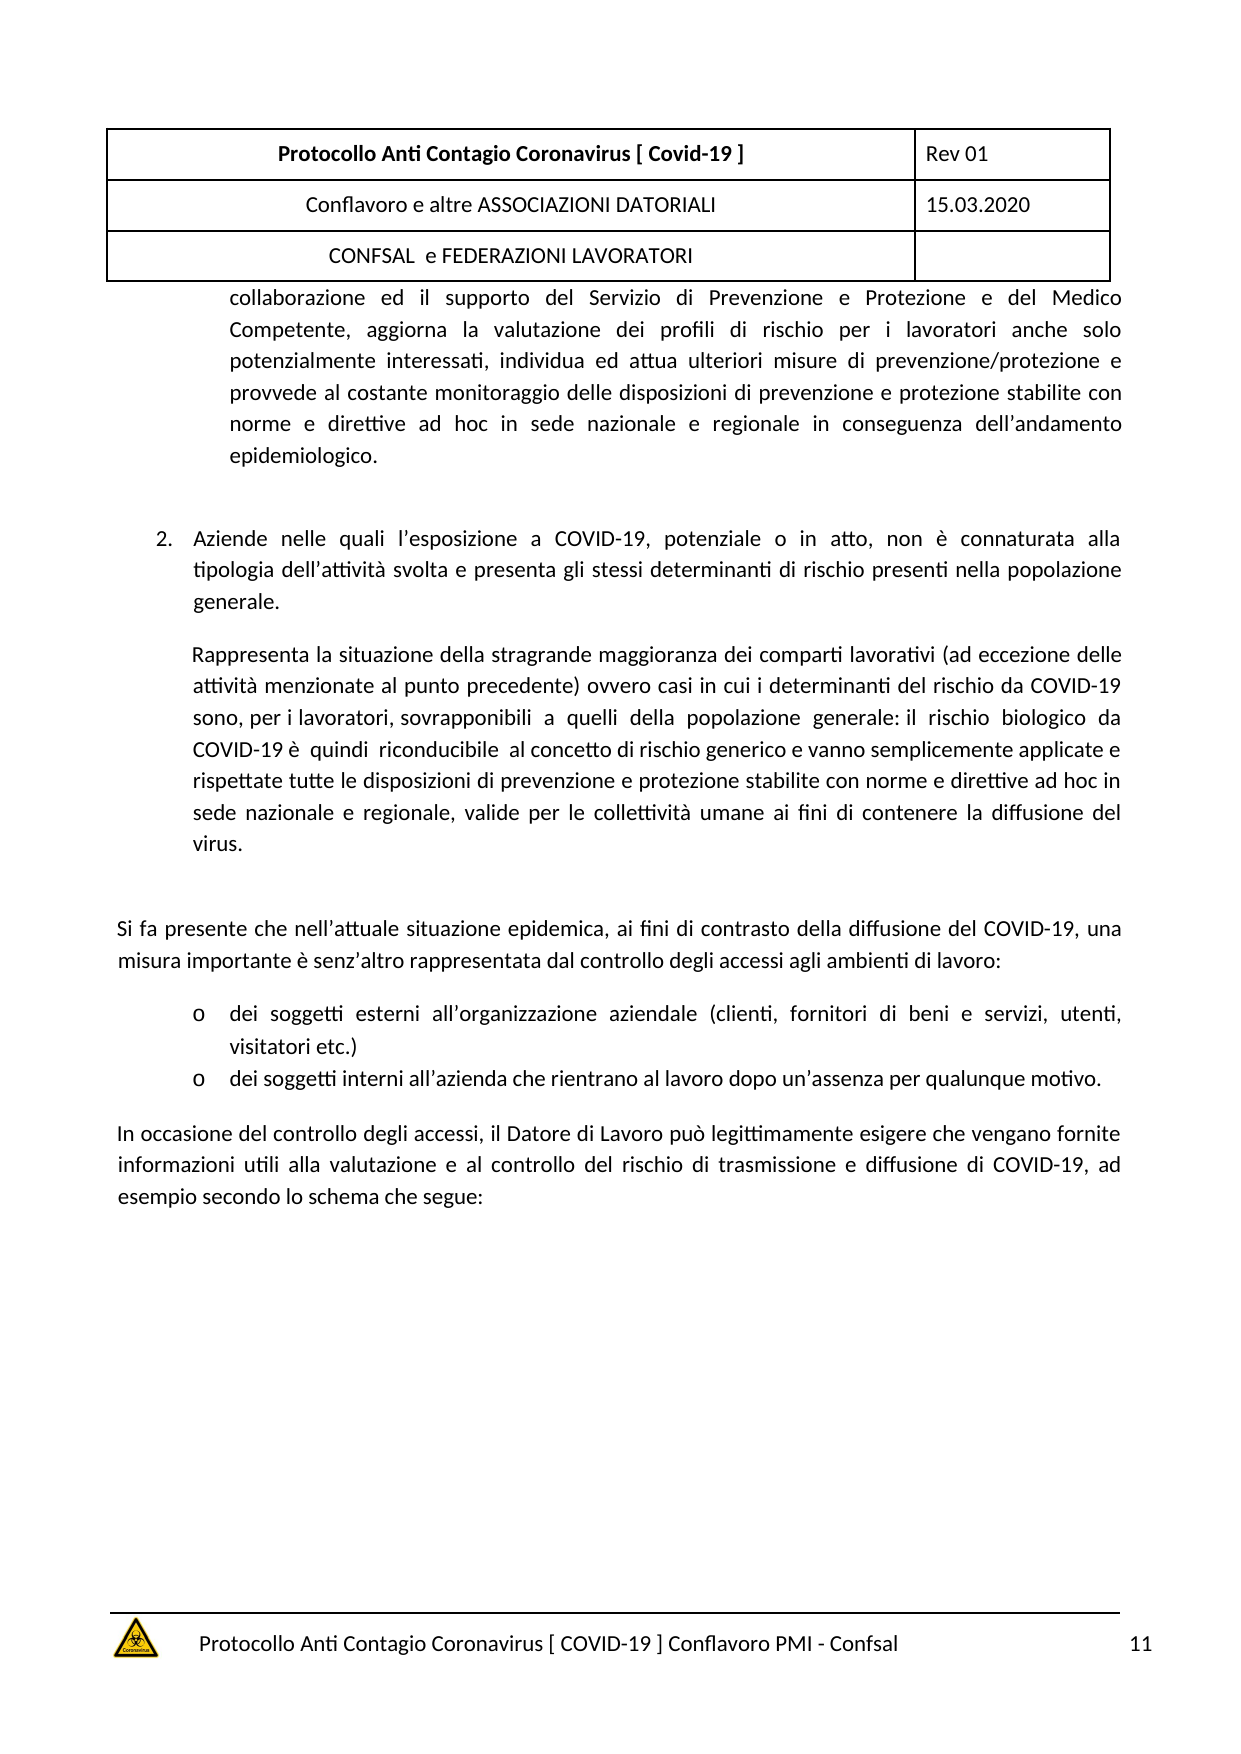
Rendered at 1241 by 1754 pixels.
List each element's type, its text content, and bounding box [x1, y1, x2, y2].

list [192, 283, 1123, 469]
list dei soggetti esterni all’organizzazione aziendale (clienti, fornitori di beni e servizi, utenti, visitatori etc.) [192, 999, 1123, 1060]
text Si fa presente che nell’attuale situazione epidemica, ai fini di contrasto della diffusione del COVID-19, una misura importante è senz’altro rappresentata dal controllo degli accessi agli ambienti di lavoro: [117, 914, 1123, 974]
list dei soggetti interni all’azienda che rientrano al lavoro dopo un’assenza per qualunque motivo. [192, 1064, 1123, 1093]
text In occasione del controllo degli accessi, il Datore di Lavoro può legittimamente esigere che vengano fornite informazioni utili alla valutazione e al controllo del rischio di trasmissione e diffusione di COVID-19, ad esempio secondo lo schema che segue: [117, 1119, 1123, 1210]
picture [110, 1614, 162, 1660]
list Aziende nelle quali l’esposizione a COVID-19, potenziale o in atto, non è connaturata alla tipologia dell’attività svolta e presenta gli stessi determinanti di rischio presenti nella popolazione generale. [156, 524, 1123, 615]
text Rappresenta la situazione della stragrande maggioranza dei comparti lavorativi (ad eccezione delle attività menzionate al punto precedente) ovvero casi in cui i determinanti del rischio da COVID-19 sono, per i lavoratori, sovrapponibili a quelli della popolazione generale: il rischio biologico da COVID-19 è quindi riconducibile al concetto di rischio generico e vanno semplicemente applicate e rispettate tutte le disposizioni di prevenzione e protezione stabilite con norme e direttive ad hoc in sede nazionale e regionale, valide per le collettività umane ai fini di contenere la diffusione del virus. [192, 640, 1123, 857]
